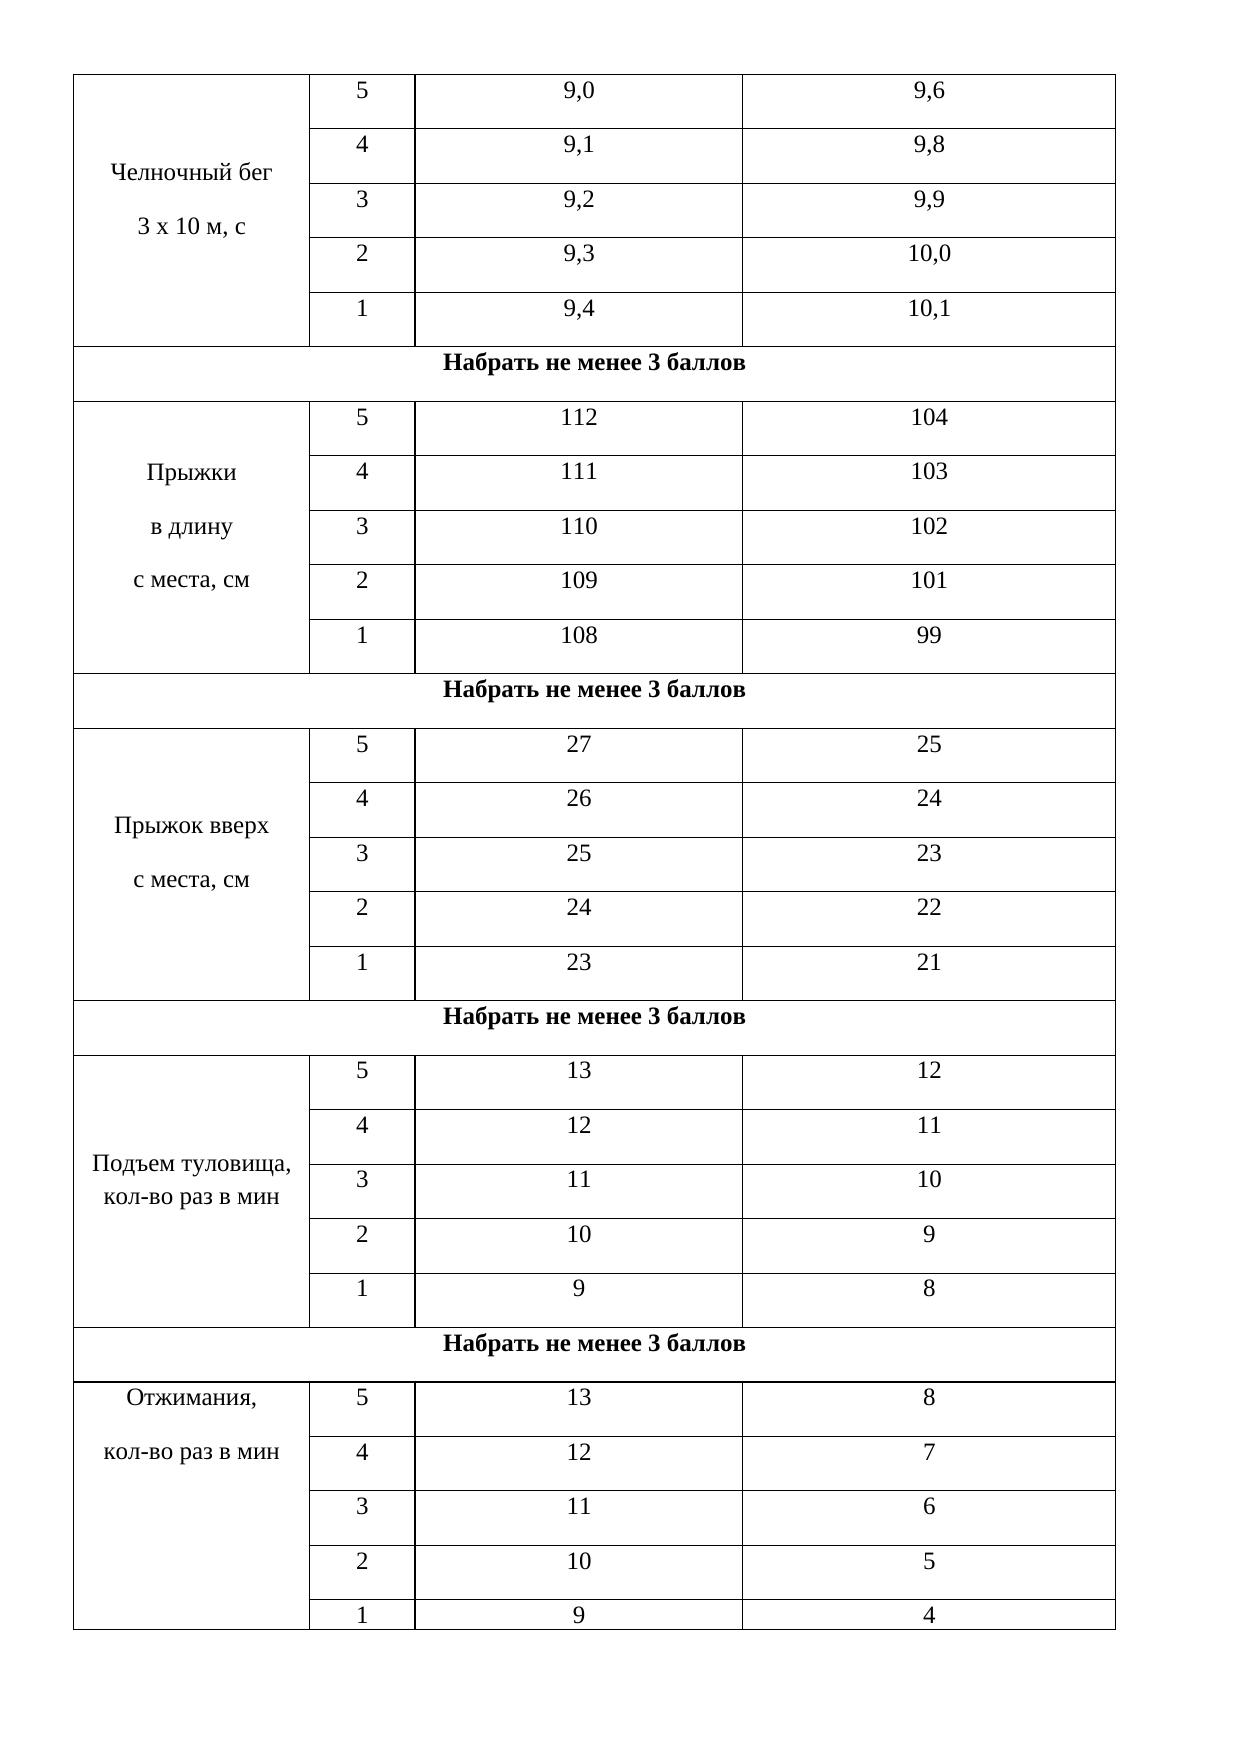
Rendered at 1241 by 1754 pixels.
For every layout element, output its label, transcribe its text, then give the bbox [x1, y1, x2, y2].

table_cell 112 [416, 402, 742, 455]
table_cell 110 [416, 511, 742, 564]
table_cell 8 [743, 1383, 1115, 1436]
table_cell 3 [310, 184, 414, 237]
table_cell 8 [743, 1274, 1115, 1327]
table_cell 24 [416, 892, 742, 946]
table_cell 12 [416, 1437, 742, 1490]
table_cell 9 [416, 1274, 742, 1327]
table_cell 9,2 [416, 184, 742, 237]
table_cell 9,3 [416, 238, 742, 292]
table_cell 4 [743, 1600, 1115, 1629]
table_cell 1 [310, 947, 414, 1000]
table_cell 25 [416, 838, 742, 891]
table_cell Набрать не менее 3 баллов [74, 1001, 1115, 1054]
table_cell 103 [743, 456, 1115, 510]
table_cell 111 [416, 456, 742, 510]
table_cell Прыжок вверх с места, см [74, 729, 309, 1000]
table_cell Прыжки в длину с места, см [74, 402, 309, 673]
table_cell 1 [310, 293, 414, 346]
table_cell 6 [743, 1491, 1115, 1545]
table_cell 11 [743, 1110, 1115, 1163]
table_cell 2 [310, 1219, 414, 1272]
table_cell 12 [416, 1110, 742, 1163]
table_cell 4 [310, 1110, 414, 1163]
table_cell 109 [416, 565, 742, 619]
table_cell 4 [310, 1437, 414, 1490]
table_cell 4 [310, 456, 414, 510]
table_cell 3 [310, 1491, 414, 1545]
table_cell 2 [310, 565, 414, 619]
table_cell Подъем туловища, кол-во раз в мин [74, 1056, 309, 1327]
table_cell 2 [310, 238, 414, 292]
table_cell 102 [743, 511, 1115, 564]
table_cell 10 [743, 1165, 1115, 1218]
table_cell 12 [743, 1056, 1115, 1109]
table_cell 5 [310, 1056, 414, 1109]
table_cell 3 [310, 838, 414, 891]
table_cell 3 [310, 1165, 414, 1218]
table_cell 7 [743, 1437, 1115, 1490]
table_cell 10,1 [743, 293, 1115, 346]
table_cell 22 [743, 892, 1115, 946]
table_cell 9 [416, 1600, 742, 1629]
table_cell 9,1 [416, 129, 742, 183]
table_cell 101 [743, 565, 1115, 619]
table_cell 1 [310, 620, 414, 673]
table_cell 108 [416, 620, 742, 673]
table_cell 10 [416, 1546, 742, 1599]
table_cell 24 [743, 783, 1115, 837]
table_cell 99 [743, 620, 1115, 673]
table_cell 3 [310, 511, 414, 564]
table_cell 9,4 [416, 293, 742, 346]
table_cell 4 [310, 129, 414, 183]
table_cell 11 [416, 1165, 742, 1218]
table_cell 5 [310, 75, 414, 128]
table_cell 5 [310, 1383, 414, 1436]
table_cell 5 [743, 1546, 1115, 1599]
table_cell 23 [416, 947, 742, 1000]
table_cell 2 [310, 1546, 414, 1599]
table_cell 27 [416, 729, 742, 782]
table_cell 104 [743, 402, 1115, 455]
table_cell 2 [310, 892, 414, 946]
table_cell 21 [743, 947, 1115, 1000]
table_cell 9,9 [743, 184, 1115, 237]
table_cell 10 [416, 1219, 742, 1272]
table_cell Челночный бег 3 х , с [74, 75, 309, 346]
table_cell 11 [416, 1491, 742, 1545]
table_cell Набрать не менее 3 баллов [74, 674, 1115, 728]
table_cell 1 [310, 1600, 414, 1629]
table_cell Отжимания, кол-во раз в мин [74, 1383, 309, 1629]
table_cell 5 [310, 402, 414, 455]
table_cell 25 [743, 729, 1115, 782]
table_cell 10,0 [743, 238, 1115, 292]
table_cell 5 [310, 729, 414, 782]
table_cell 9,6 [743, 75, 1115, 128]
table_cell 26 [416, 783, 742, 837]
table_cell 9,8 [743, 129, 1115, 183]
table_cell 9 [743, 1219, 1115, 1272]
table_cell 13 [416, 1383, 742, 1436]
table_cell 23 [743, 838, 1115, 891]
table_cell Набрать не менее 3 баллов [74, 1328, 1115, 1381]
table_cell 13 [416, 1056, 742, 1109]
table_cell 1 [310, 1274, 414, 1327]
table_cell 9,0 [416, 75, 742, 128]
table_cell Набрать не менее 3 баллов [74, 347, 1115, 401]
table_cell 4 [310, 783, 414, 837]
